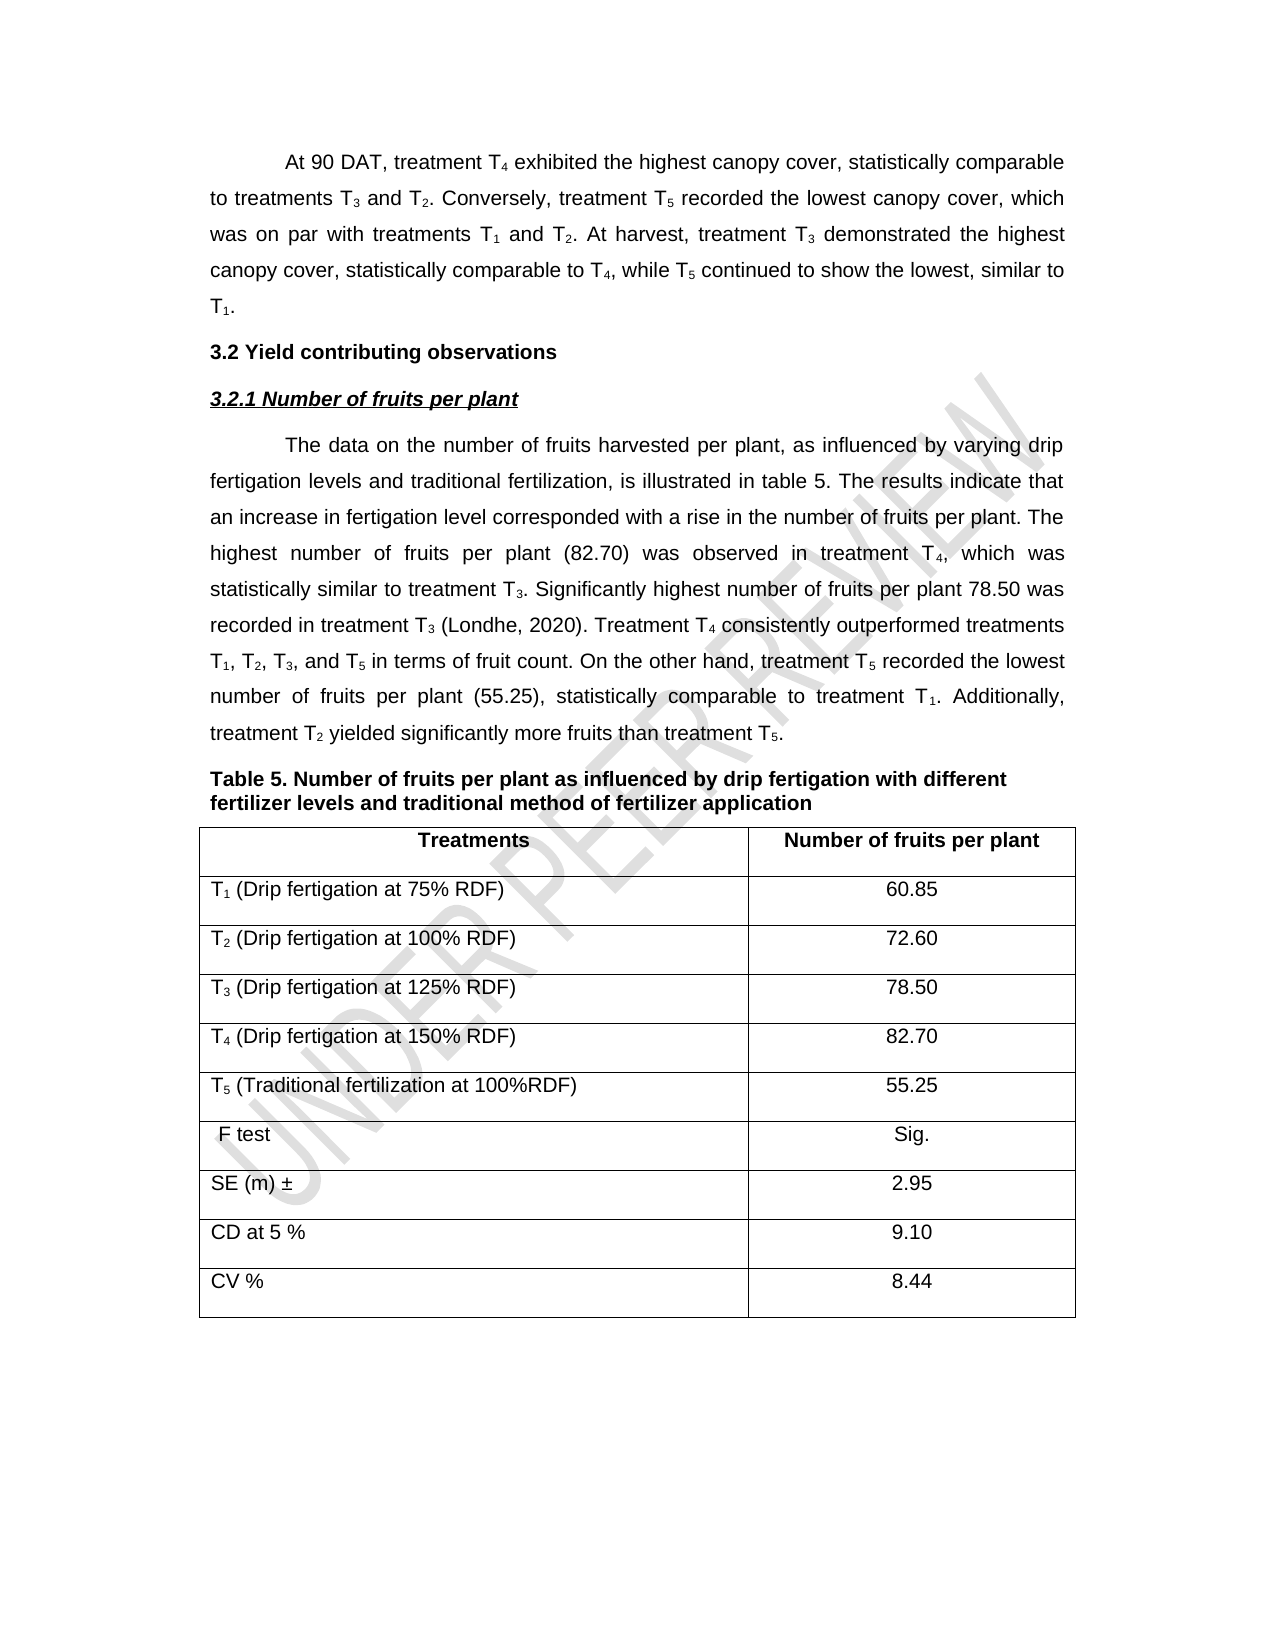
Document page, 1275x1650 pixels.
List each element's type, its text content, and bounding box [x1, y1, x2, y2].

table_cell 8.44 [749, 1269, 1075, 1317]
text Table 5. Number of fruits per plant as influenced by drip fertigation with different fertilizer levels and traditional method of fertilizer application [210, 767, 1065, 814]
text The data on the number of fruits harvested per plant, as influenced by varying drip fertigation levels and traditional fertilization, is illustrated in table 5. The results indicate that an increase in fertigation level corresponded with a rise in the number of fruits per plant. The highest number of fruits per plant (82.70) was observed in treatment T4, which was statistically similar to treatment T3. Significantly highest number of fruits per plant 78.50 was recorded in treatment T3 (Londhe, 2020). Treatment T4 consistently outperformed treatments T1, T2, T3, and T5 in terms of fruit count. On the other hand, treatment T5 recorded the lowest number of fruits per plant (55.25), statistically comparable to treatment T1. Additionally, treatment T2 yielded significantly more fruits than treatment T5. [210, 433, 1065, 744]
table_cell 78.50 [749, 975, 1075, 1023]
table_header Treatments [200, 828, 748, 876]
table_cell 9.10 [749, 1220, 1075, 1268]
table_header Number of fruits per plant [749, 828, 1075, 876]
table_cell CV % [200, 1269, 748, 1317]
table_cell 72.60 [749, 926, 1075, 974]
table_cell 82.70 [749, 1024, 1075, 1072]
table_cell 55.25 [749, 1073, 1075, 1121]
table_cell T3 (Drip fertigation at 125% RDF) [200, 975, 748, 1023]
subtitle 3.2.1 Number of fruits per plant [210, 386, 1065, 410]
subtitle At 90 DAT, treatment T4 exhibited the highest canopy cover, statistically comparable to treatments T3 and T2. Conversely, treatment T5 recorded the lowest canopy cover, which was on par with treatments T1 and T2. At harvest, treatment T3 demonstrated the highest canopy cover, statistically comparable to T4, while T5 continued to show the lowest, similar to T1. [210, 150, 1065, 318]
table_cell T5 (Traditional fertilization at 100%RDF) [200, 1073, 748, 1121]
table_cell F test [200, 1122, 748, 1170]
table_cell SE (m) ± [200, 1171, 748, 1219]
table_cell 2.95 [749, 1171, 1075, 1219]
table_cell CD at 5 % [200, 1220, 748, 1268]
table_cell Sig. [749, 1122, 1075, 1170]
subtitle 3.2 Yield contributing observations [210, 340, 1065, 364]
table_cell T1 (Drip fertigation at 75% RDF) [200, 877, 748, 925]
table_cell 60.85 [749, 877, 1075, 925]
table_cell T2 (Drip fertigation at 100% RDF) [200, 926, 748, 974]
table_cell T4 (Drip fertigation at 150% RDF) [200, 1024, 748, 1072]
